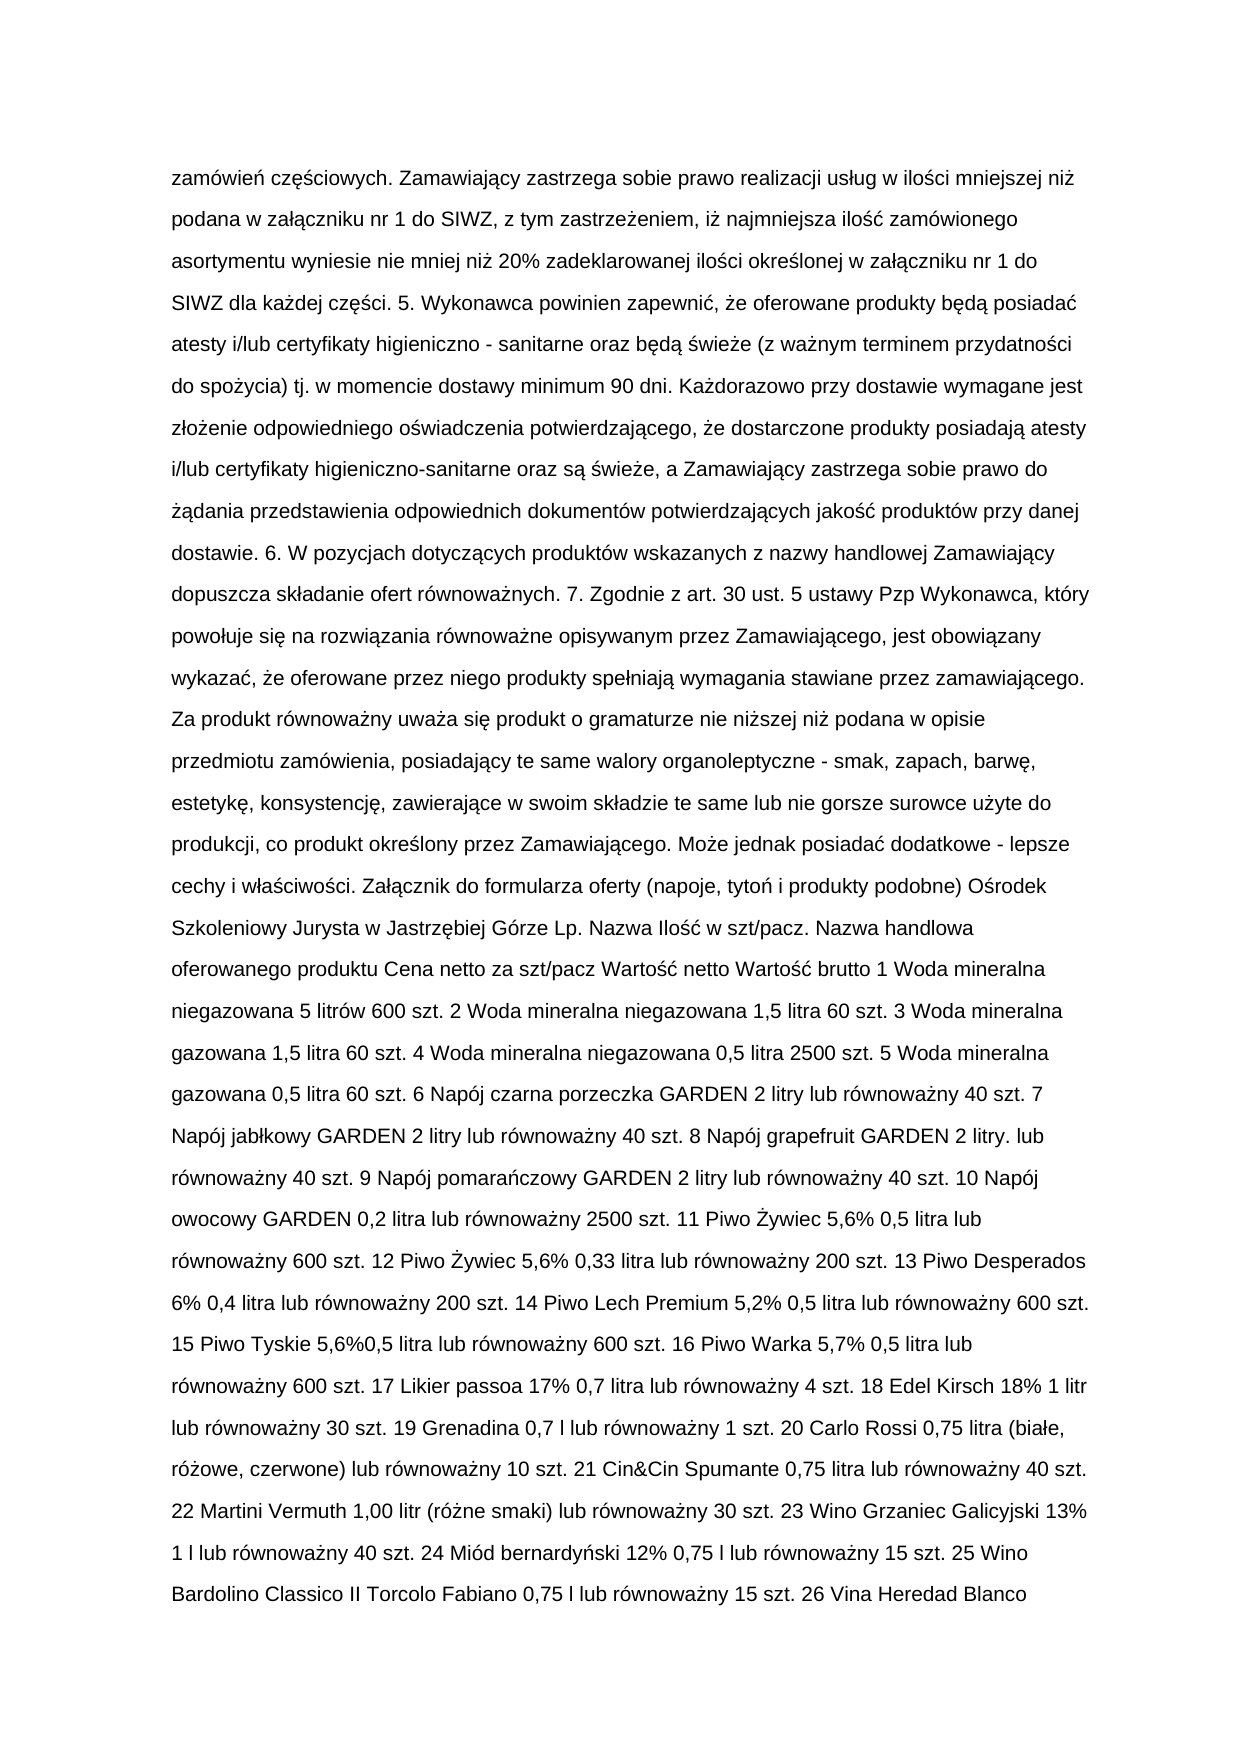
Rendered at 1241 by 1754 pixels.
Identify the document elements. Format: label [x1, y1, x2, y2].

text [171, 148, 1093, 1606]
